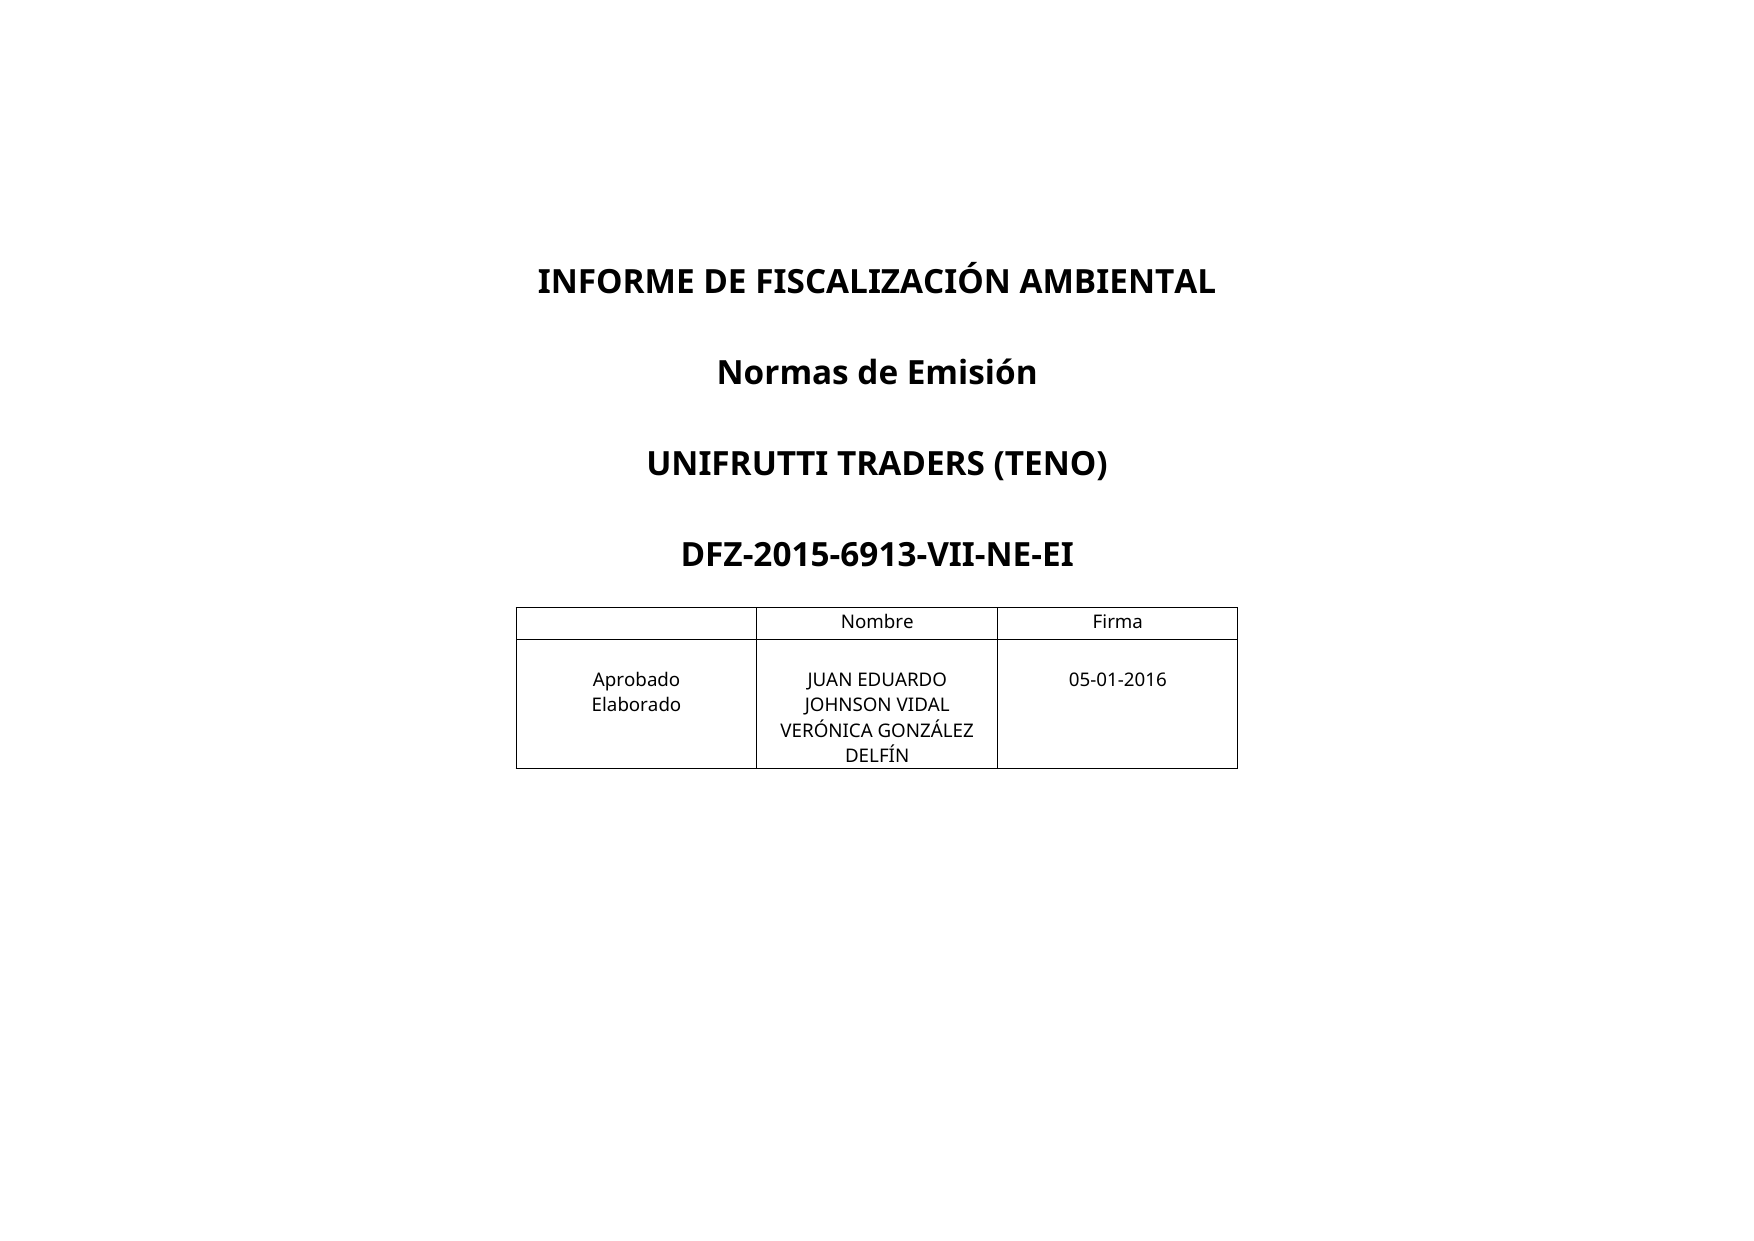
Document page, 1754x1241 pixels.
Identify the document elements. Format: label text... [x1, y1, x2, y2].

table_header Firma [998, 608, 1237, 639]
text Normas de Emisión [150, 303, 1604, 394]
text INFORME DE FISCALIZACIÓN AMBIENTAL [150, 212, 1604, 303]
table_cell Aprobado Elaborado [517, 640, 756, 768]
table_cell JUAN EDUARDO JOHNSON VIDAL VERÓNICA GONZÁLEZ DELFÍN [757, 640, 997, 768]
table_header Nombre [757, 608, 997, 639]
text UNIFRUTTI TRADERS (TENO) [150, 394, 1604, 485]
text DFZ-2015-6913-VII-NE-EI [150, 485, 1604, 576]
table_cell 05-01-2016 [998, 640, 1237, 768]
table_header [517, 608, 756, 639]
